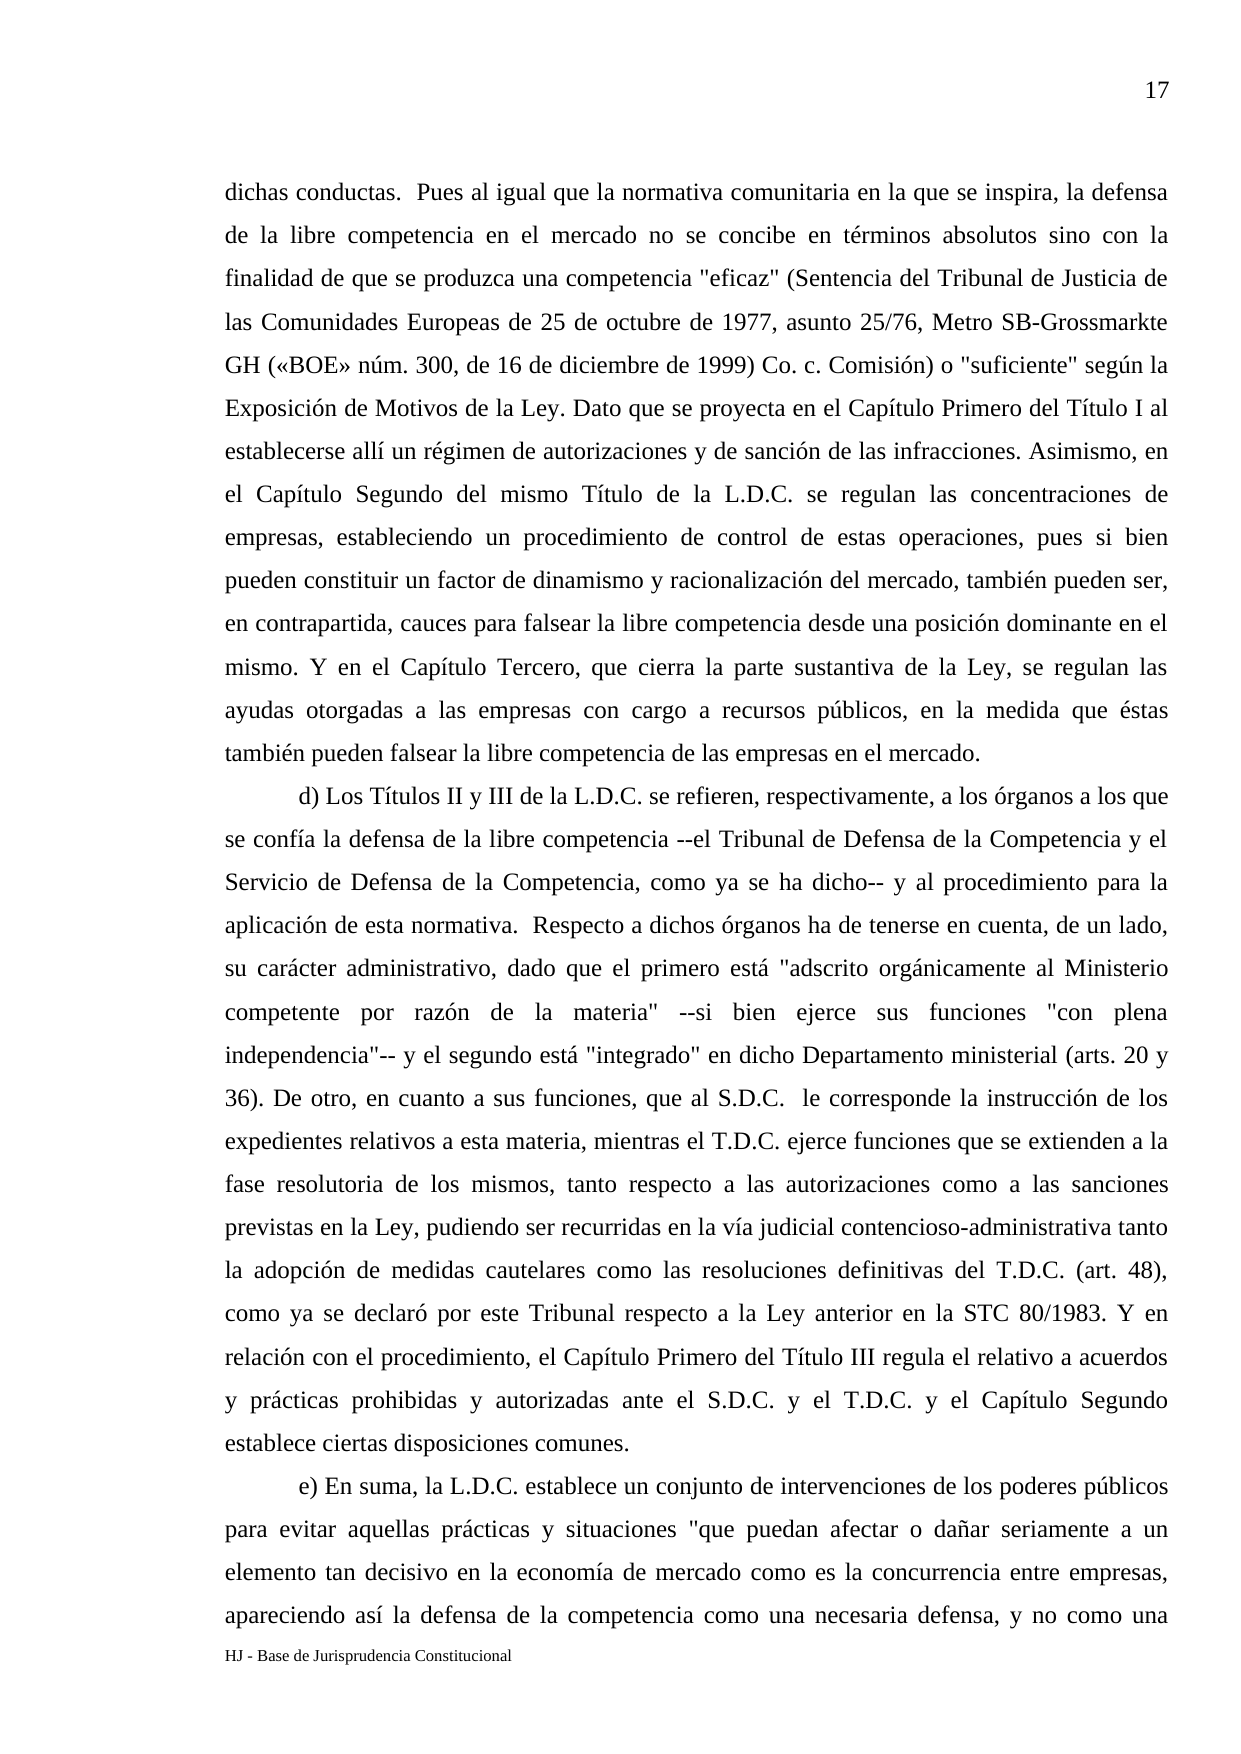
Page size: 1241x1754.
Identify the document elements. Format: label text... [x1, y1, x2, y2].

text d) Los Títulos II y III de la L.D.C. se refieren, respectivamente, a los órganos a los que se confía la defensa de la libre competencia --el Tribunal de Defensa de la Competencia y el Servicio de Defensa de la Competencia, como ya se ha dicho-- y al procedimiento para la aplicación de esta normativa. Respecto a dichos órganos ha de tenerse en cuenta, de un lado, su carácter administrativo, dado que el primero está "adscrito orgánicamente al Ministerio competente por razón de la materia" --si bien ejerce sus funciones "con plena independencia"-- y el segundo está "integrado" en dicho Departamento ministerial (arts. 20 y 36). De otro, en cuanto a sus funciones, que al S.D.C. le corresponde la instrucción de los expedientes relativos a esta materia, mientras el T.D.C. ejerce funciones que se extienden a la fase resolutoria de los mismos, tanto respecto a las autorizaciones como a las sanciones previstas en la Ley, pudiendo ser recurridas en la vía judicial contencioso-administrativa tanto la adopción de medidas cautelares como las resoluciones definitivas del T.D.C. (art. 48), como ya se declaró por este Tribunal respecto a la Ley anterior en la STC 80/1983. Y en relación con el procedimiento, el Capítulo Primero del Título III regula el relativo a acuerdos y prácticas prohibidas y autorizadas ante el S.D.C. y el T.D.C. y el Capítulo Segundo establece ciertas disposiciones comunes. [224, 781, 1169, 1457]
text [224, 1471, 1169, 1629]
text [224, 177, 1169, 767]
